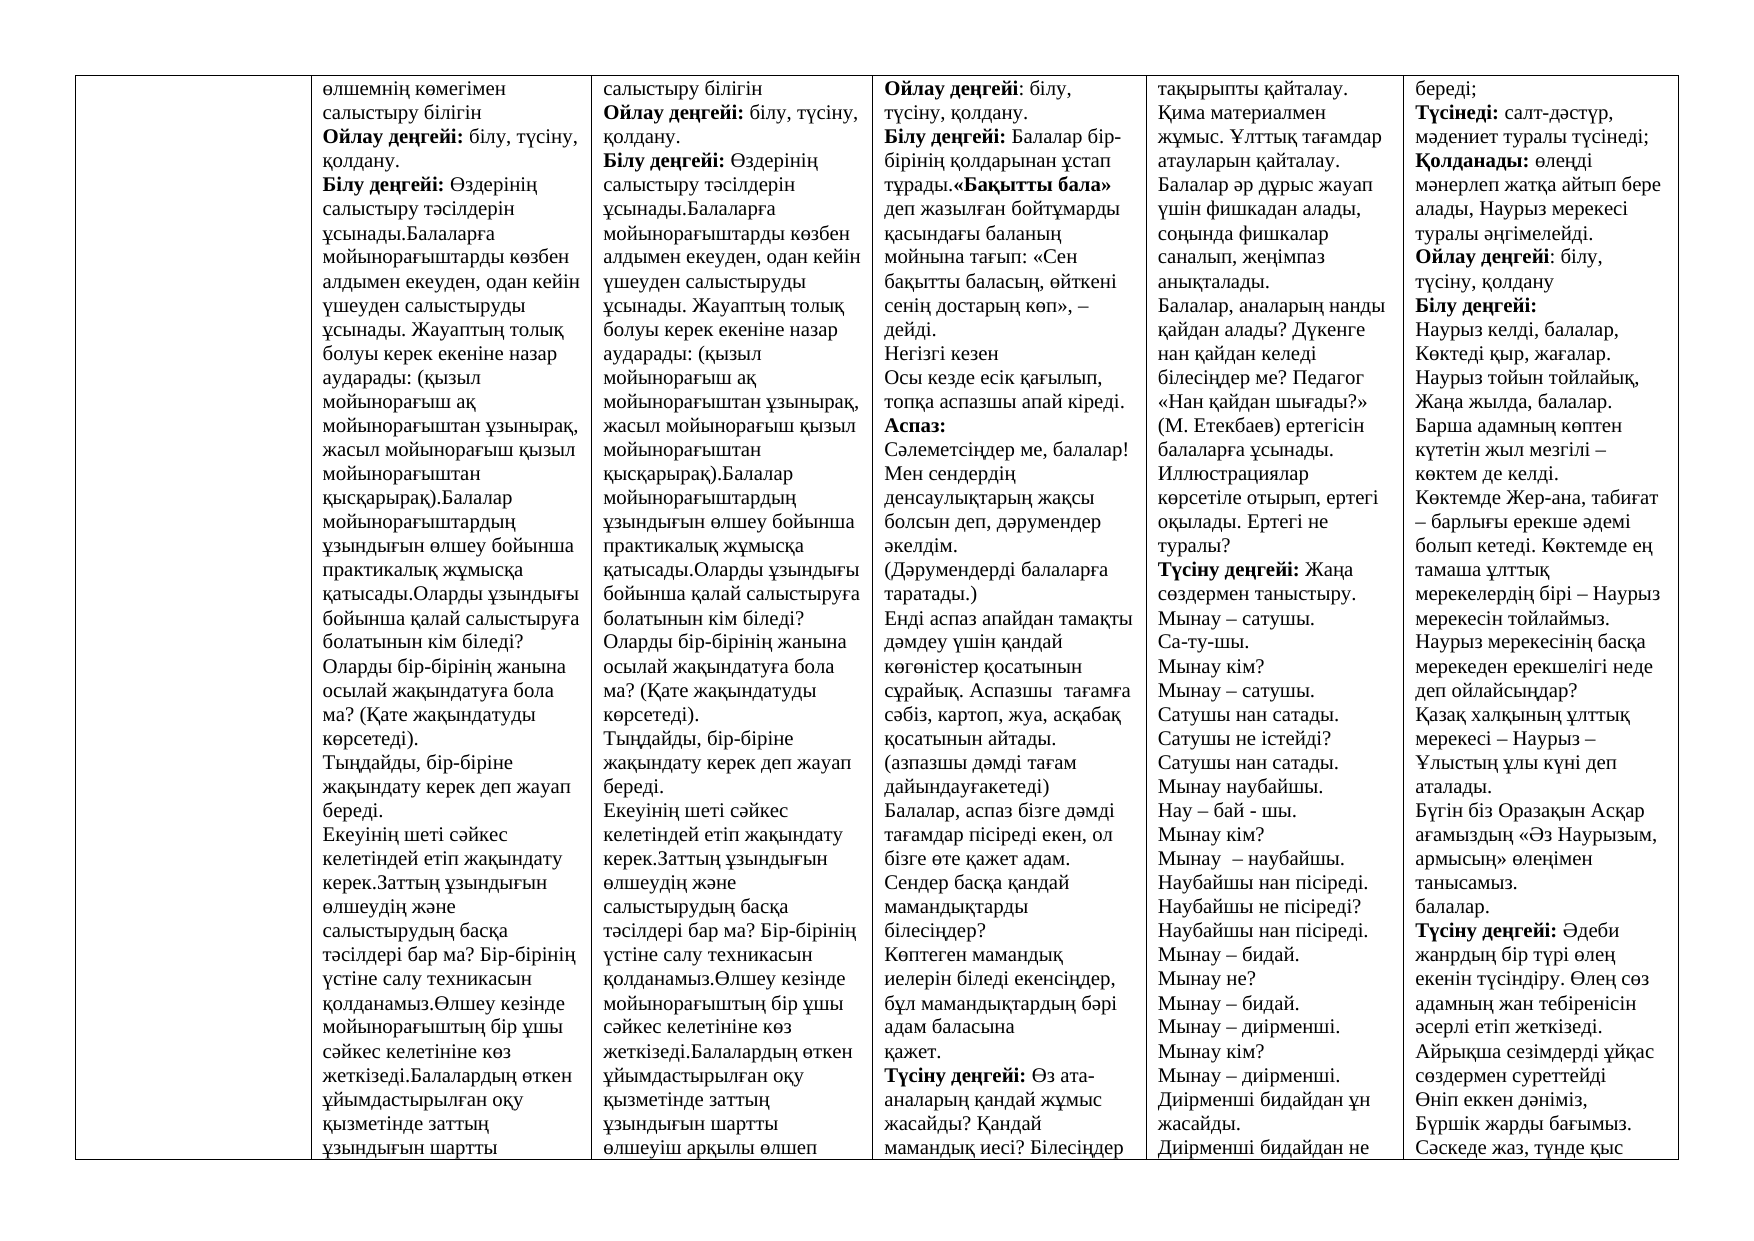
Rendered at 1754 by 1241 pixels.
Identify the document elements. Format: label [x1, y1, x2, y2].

table_cell [312, 76, 591, 1159]
table_cell [873, 76, 1146, 1159]
table_cell [76, 76, 311, 1159]
table_cell [592, 76, 872, 1159]
table_cell [1404, 76, 1678, 1159]
table_cell [1147, 76, 1403, 1159]
